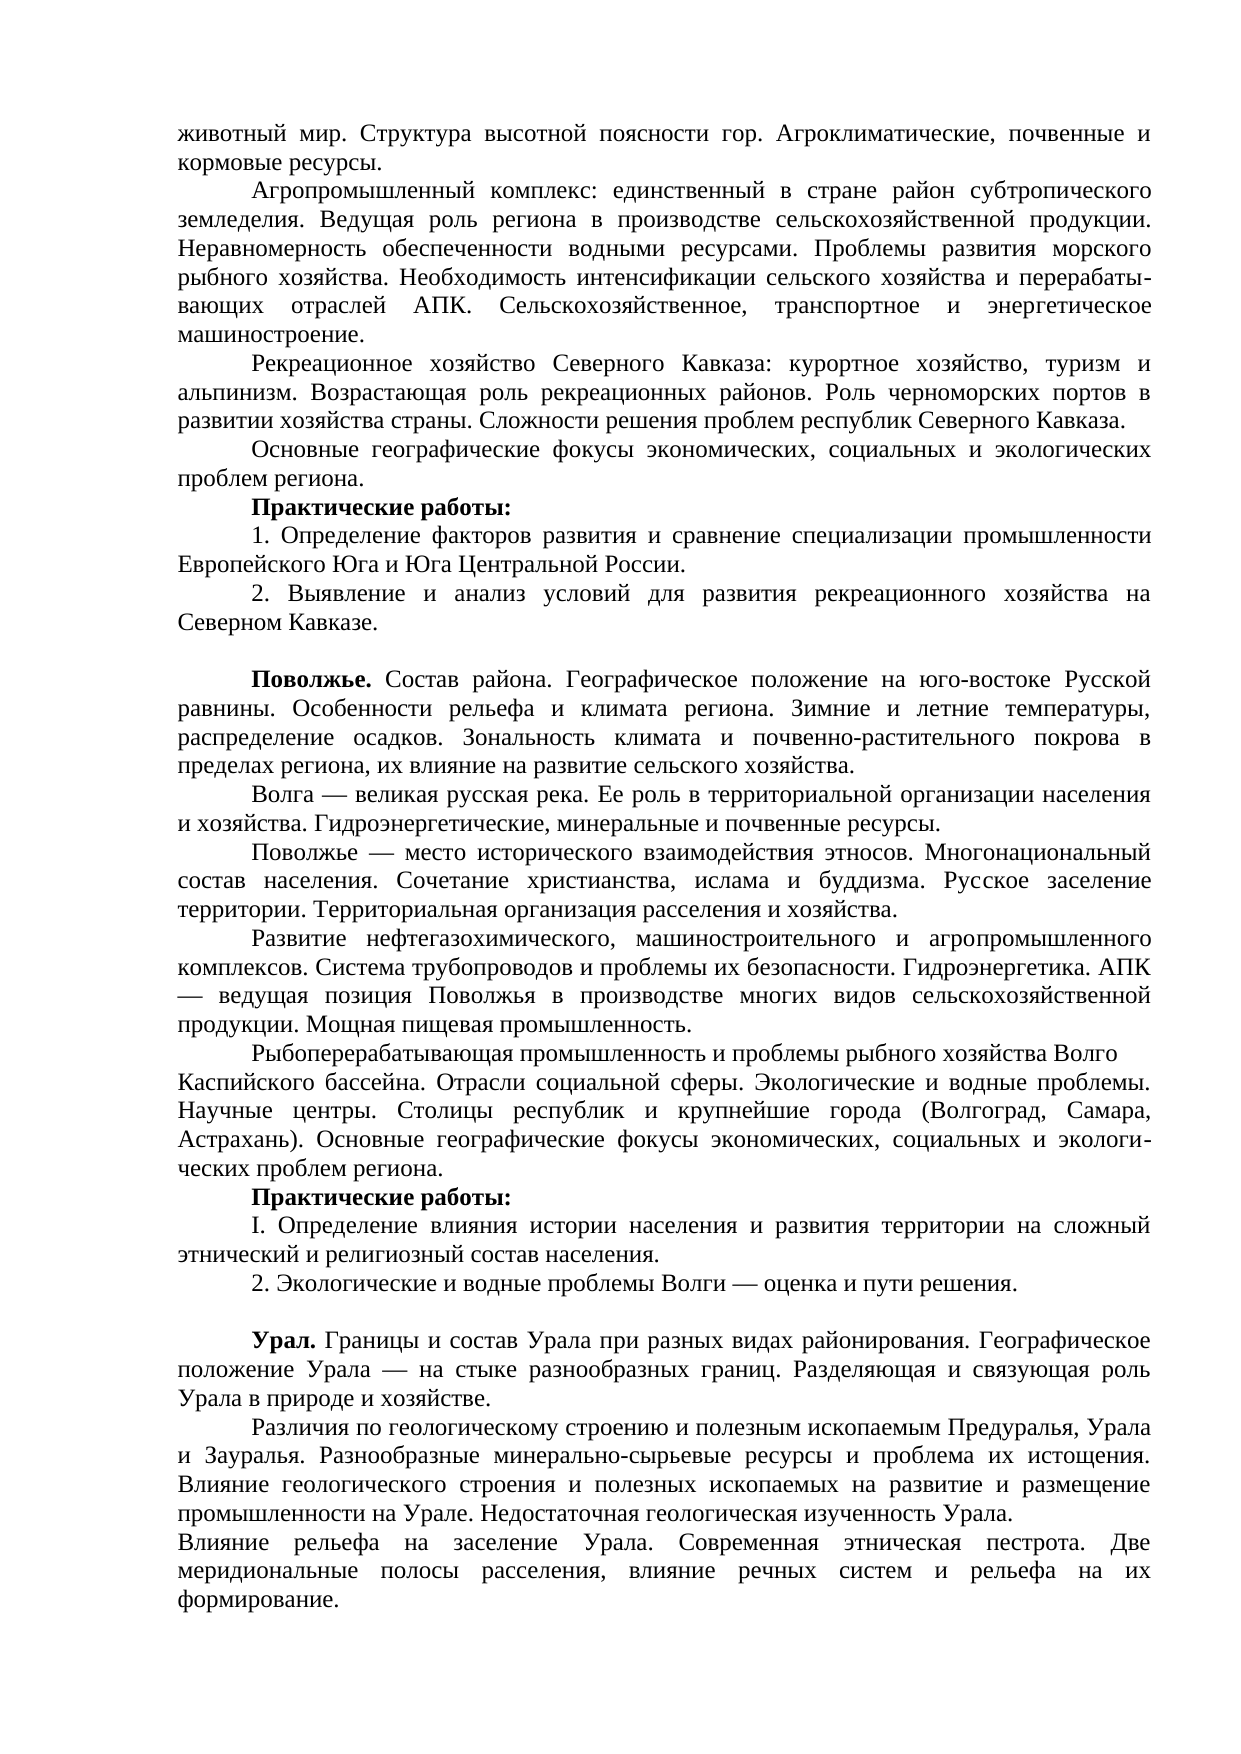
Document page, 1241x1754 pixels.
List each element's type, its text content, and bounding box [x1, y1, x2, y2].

text Практические работы: [177, 1182, 1152, 1211]
text Различия по геологическому строению и полезным ископаемым Предуралья, Урала и Зауралья. Разнообразные минерально-сырьевые ресурсы и проблема их истощения. Влияние геологического строения и полезных ископаемых на развитие и размещение промышленности на Урале. Недостаточная геологическая изученность Урала. [177, 1412, 1152, 1527]
text 2. Выявление и анализ условий для развития рекреационного хозяйства на Северном Кавказе. [177, 578, 1152, 636]
text Поволжье — место исторического взаимодействия этносов. Многонациональный состав населения. Сочетание христианства, ислама и буддизма. Русское заселение территории. Территориальная организация расселения и хозяйства. [177, 837, 1152, 923]
text Рекреационное хозяйство Северного Кавказа: курортное хозяйство, туризм и альпинизм. Возрастающая роль рекреационных районов. Роль черноморских портов в развитии хозяйства страны. Сложности решения проблем республик Северного Кавказа. [177, 348, 1152, 434]
text Практические работы: [177, 492, 1152, 521]
text 1. Определение факторов развития и сравнение специализации промышленности Европейского Юга и Юга Центральной России. [177, 521, 1152, 578]
text Агропромышленный комплекс: единственный в стране район субтропического земледелия. Ведущая роль региона в производстве сельскохозяйственной продукции. Неравномерность обеспеченности водными ресурсами. Проблемы развития морского рыбного хозяйства. Необходимость интенсификации сельского хозяйства и перерабатывающих отраслей АПК. Сельскохозяйственное, транспортное и энергетическое машиностроение. [177, 176, 1152, 348]
text Влияние рельефа на заселение Урала. Современная этническая пестрота. Две меридиональные полосы расселения, влияние речных систем и рельефа на их формирование. [177, 1527, 1152, 1613]
text Поволжье. Состав района. Географическое положение на юго-востоке Русской равнины. Особенности рельефа и климата региона. Зимние и летние температуры, распределение осадков. Зональность климата и почвенно-растительного покрова в пределах региона, их влияние на развитие сельского хозяйства. [177, 664, 1152, 779]
text 2. Экологические и водные проблемы Волги — оценка и пути решения. [177, 1268, 1152, 1297]
text Рыбоперерабатывающая промышленность и проблемы рыбного хозяйства Волго [251, 1038, 1152, 1067]
text Каспийского бассейна. Отрасли социальной сферы. Экологические и водные проблемы. Научные центры. Столицы республик и крупнейшие города (Волгоград, Самара, Астрахань). Основные географические фокусы экономических, социальных и экологических проблем региона. [177, 1067, 1152, 1182]
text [177, 118, 1152, 176]
text Развитие нефтегазохимического, машиностроительного и агропромышленного комплексов. Система трубопроводов и проблемы их безопасности. Гидроэнергетика. АПК — ведущая позиция Поволжья в производстве многих видов сельскохозяйственной продукции. Мощная пищевая промышленность. [177, 923, 1152, 1038]
text I. Определение влияния истории населения и развития территории на сложный этнический и религиозный состав населения. [177, 1211, 1152, 1268]
text Урал. Границы и состав Урала при разных видах районирования. Географическое положение Урала — на стыке разнообразных границ. Разделяющая и связующая роль Урала в природе и хозяйстве. [177, 1326, 1152, 1412]
text Основные географические фокусы экономических, социальных и экологических проблем региона. [177, 434, 1152, 492]
text Волга — великая русская река. Ее роль в территориальной организации населения и хозяйства. Гидроэнергетические, минеральные и почвенные ресурсы. [177, 779, 1152, 837]
